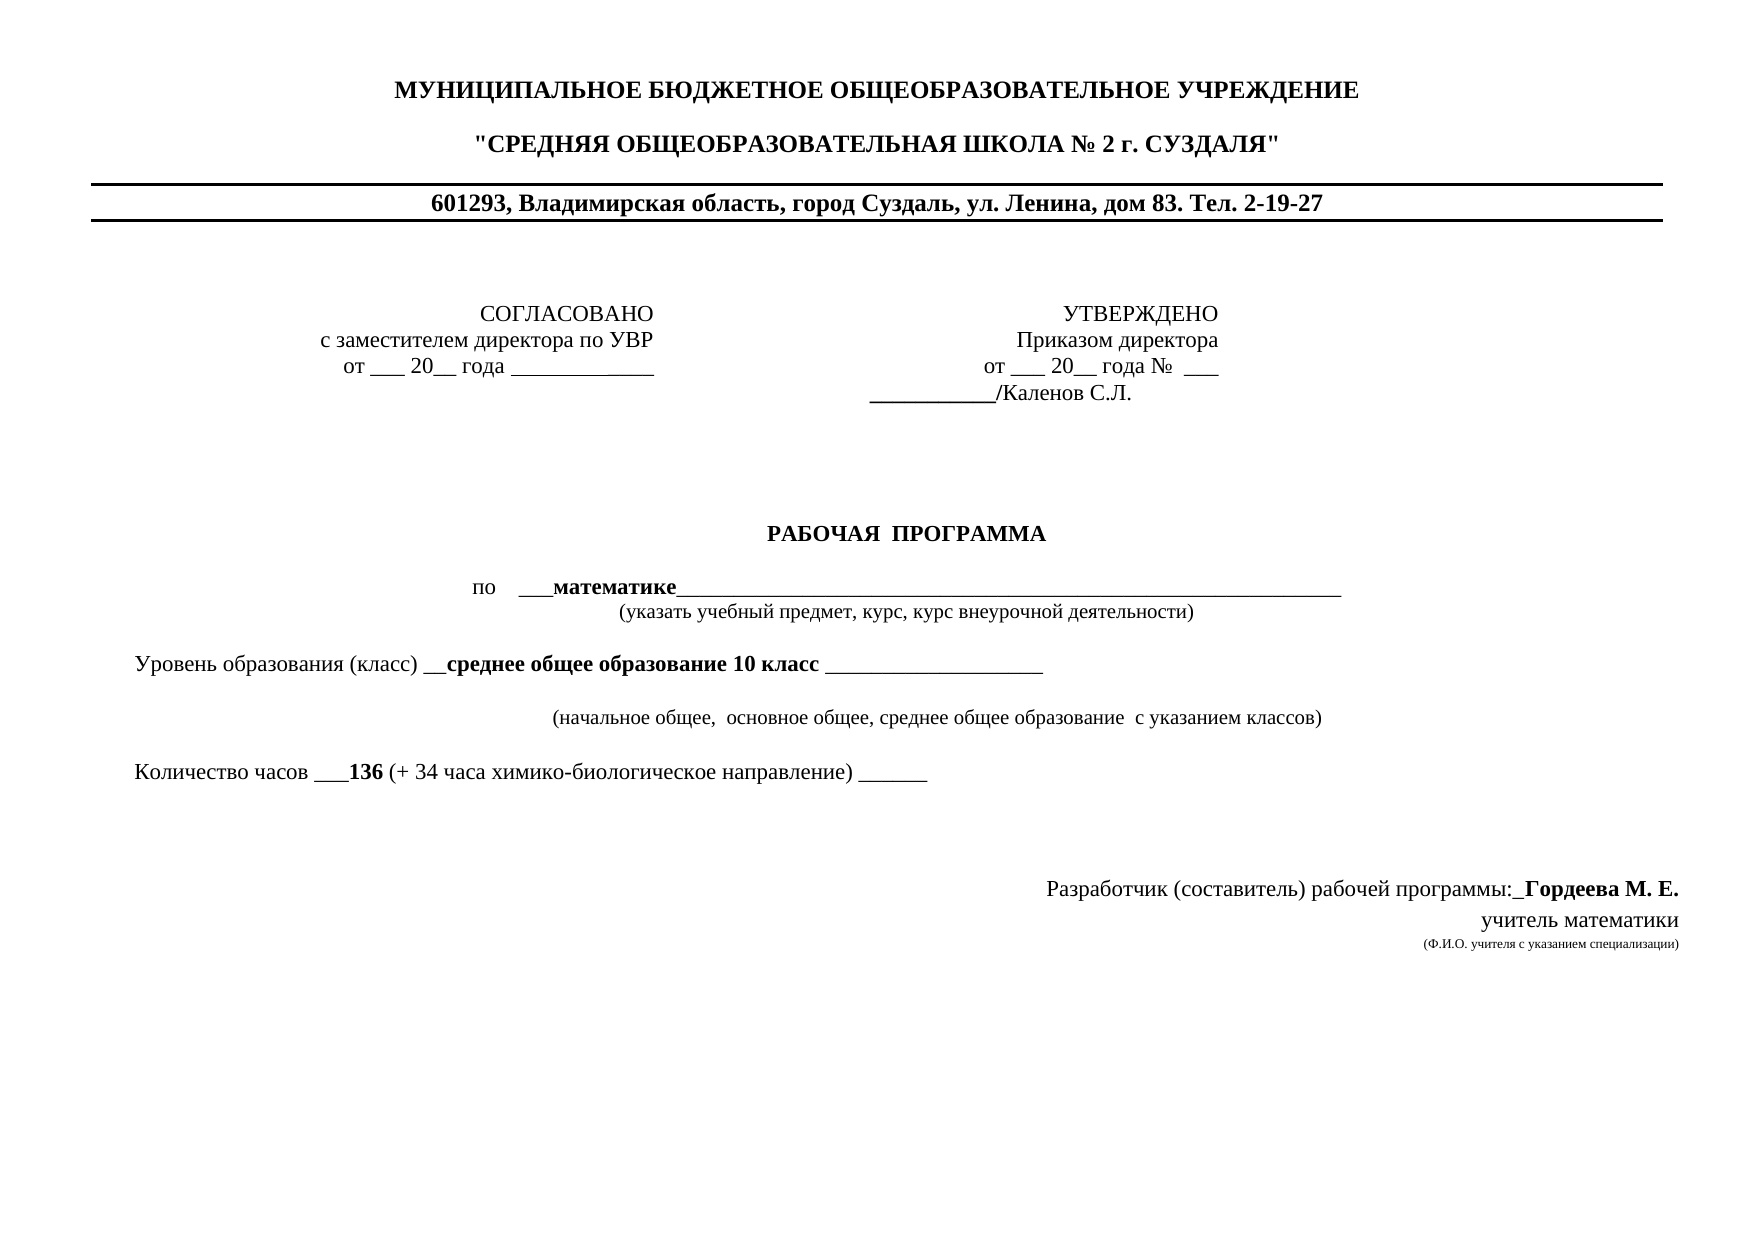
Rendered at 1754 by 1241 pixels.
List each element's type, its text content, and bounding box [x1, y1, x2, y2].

text (Ф.И.О. учителя с указанием специализации) [75, 936, 1679, 962]
text Количество часов ___136 (+ 34 часа химико-биологическое направление) ______ [75, 758, 1679, 785]
text (начальное общее, основное общее, среднее общее образование с указанием классов) [75, 705, 1679, 729]
text по ___математике__________________________________________________________ [75, 573, 1679, 599]
text учитель математики [75, 906, 1679, 932]
text Уровень образования (класс) __среднее общее образование 10 класс ___________________ [75, 650, 1679, 676]
table_header МУНИЦИПАЛЬНОЕ БЮДЖЕТНОЕ ОБЩЕОБРАЗОВАТЕЛЬНОЕ УЧРЕЖДЕНИЕ "СРЕДНЯЯ ОБЩЕОБРАЗОВАТЕЛЬНАЯ ШКОЛА № 2 г. СУЗДАЛЯ" 601293, Владимирская область, город Суздаль, ул. Ленина, дом 83. Тел. 2-19-27 [80, 75, 1674, 300]
text (указать учебный предмет, курс, курс внеурочной деятельности) [75, 599, 1679, 623]
table_cell УТВЕРЖДЕНО Приказом директора от ___ 20__ года № ___ ___________/Каленов С.Л. [665, 300, 1229, 433]
text Разработчик (составитель) рабочей программы:_Гордеева М. Е. [75, 875, 1679, 902]
table_cell СОГЛАСОВАНО с заместителем директора по УВР от ___ 20__ года ____ [80, 300, 665, 433]
text РАБОЧАЯ ПРОГРАММА [75, 520, 1679, 547]
